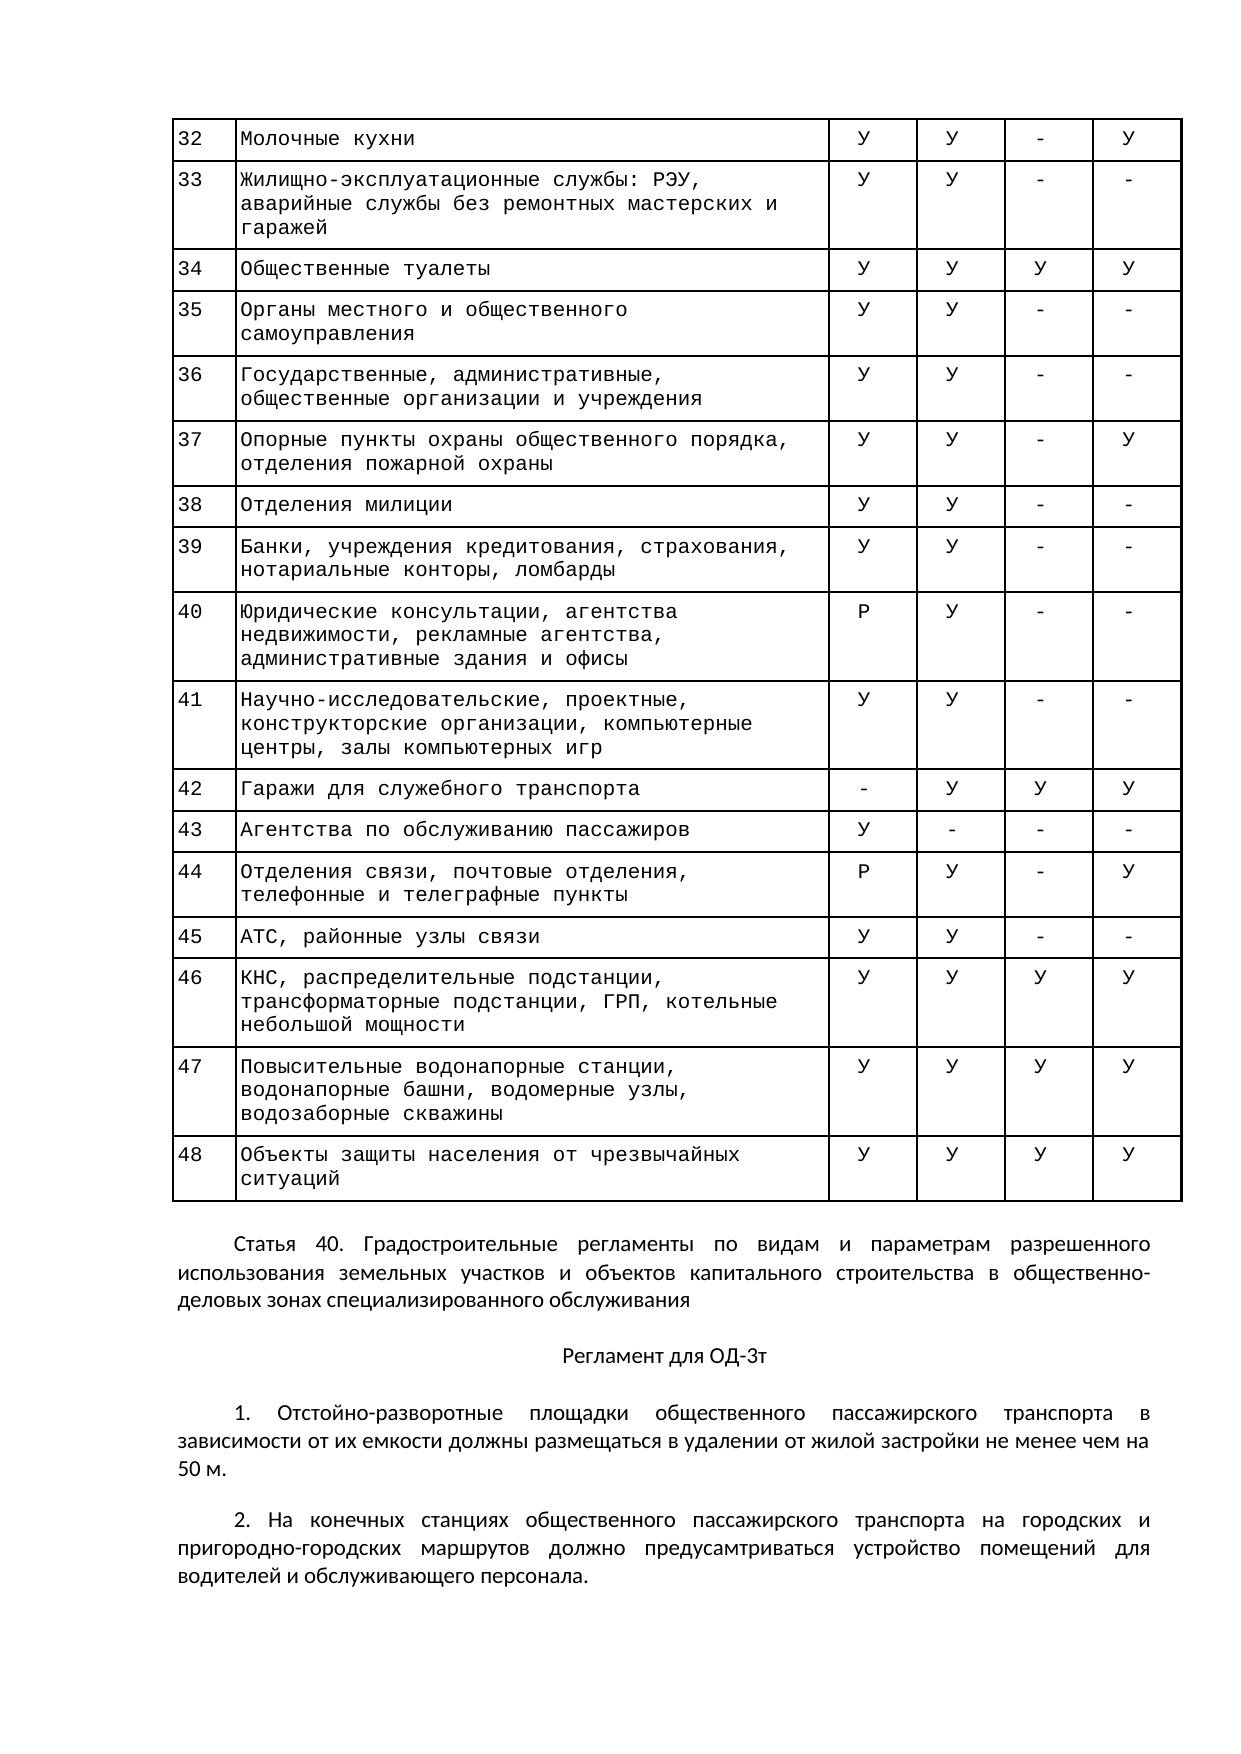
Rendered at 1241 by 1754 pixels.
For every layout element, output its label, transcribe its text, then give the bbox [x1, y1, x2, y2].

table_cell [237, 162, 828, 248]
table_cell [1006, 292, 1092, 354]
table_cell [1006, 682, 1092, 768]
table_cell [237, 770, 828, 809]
text 2. На конечных станциях общественного пассажирского транспорта на городских и пригородно-городских маршрутов должно предусамтриваться устройство помещений для водителей и обслуживающего персонала. [177, 1505, 1152, 1589]
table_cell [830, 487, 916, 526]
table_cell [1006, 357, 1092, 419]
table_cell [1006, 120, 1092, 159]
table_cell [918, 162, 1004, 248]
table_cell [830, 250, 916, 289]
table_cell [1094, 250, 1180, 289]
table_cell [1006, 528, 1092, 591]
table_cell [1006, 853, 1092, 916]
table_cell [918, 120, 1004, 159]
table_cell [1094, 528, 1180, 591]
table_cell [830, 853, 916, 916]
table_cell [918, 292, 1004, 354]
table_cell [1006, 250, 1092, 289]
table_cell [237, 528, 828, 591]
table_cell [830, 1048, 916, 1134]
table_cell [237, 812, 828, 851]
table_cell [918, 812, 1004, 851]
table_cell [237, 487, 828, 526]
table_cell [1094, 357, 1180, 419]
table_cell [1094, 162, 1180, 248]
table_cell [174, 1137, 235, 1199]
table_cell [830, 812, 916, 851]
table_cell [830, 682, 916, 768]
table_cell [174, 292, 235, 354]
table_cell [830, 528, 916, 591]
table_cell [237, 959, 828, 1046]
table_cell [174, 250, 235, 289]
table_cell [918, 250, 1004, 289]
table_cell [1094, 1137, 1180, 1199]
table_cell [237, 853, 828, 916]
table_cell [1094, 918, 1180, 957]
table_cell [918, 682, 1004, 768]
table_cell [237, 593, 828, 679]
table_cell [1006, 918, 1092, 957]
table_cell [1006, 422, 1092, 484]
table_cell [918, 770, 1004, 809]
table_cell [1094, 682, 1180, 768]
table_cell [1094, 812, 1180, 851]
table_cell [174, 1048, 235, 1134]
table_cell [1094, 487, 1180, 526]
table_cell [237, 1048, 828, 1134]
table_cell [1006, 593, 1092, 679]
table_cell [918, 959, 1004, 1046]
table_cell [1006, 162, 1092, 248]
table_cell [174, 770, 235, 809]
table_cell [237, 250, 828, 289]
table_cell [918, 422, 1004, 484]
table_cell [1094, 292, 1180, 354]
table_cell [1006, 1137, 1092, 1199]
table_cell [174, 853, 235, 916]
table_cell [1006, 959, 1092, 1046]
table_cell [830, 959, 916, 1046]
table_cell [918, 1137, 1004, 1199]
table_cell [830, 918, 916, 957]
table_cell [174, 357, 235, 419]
text Статья 40. Градостроительные регламенты по видам и параметрам разрешенного использования земельных участков и объектов капитального строительства в общественно-деловых зонах специализированного обслуживания [177, 1229, 1152, 1314]
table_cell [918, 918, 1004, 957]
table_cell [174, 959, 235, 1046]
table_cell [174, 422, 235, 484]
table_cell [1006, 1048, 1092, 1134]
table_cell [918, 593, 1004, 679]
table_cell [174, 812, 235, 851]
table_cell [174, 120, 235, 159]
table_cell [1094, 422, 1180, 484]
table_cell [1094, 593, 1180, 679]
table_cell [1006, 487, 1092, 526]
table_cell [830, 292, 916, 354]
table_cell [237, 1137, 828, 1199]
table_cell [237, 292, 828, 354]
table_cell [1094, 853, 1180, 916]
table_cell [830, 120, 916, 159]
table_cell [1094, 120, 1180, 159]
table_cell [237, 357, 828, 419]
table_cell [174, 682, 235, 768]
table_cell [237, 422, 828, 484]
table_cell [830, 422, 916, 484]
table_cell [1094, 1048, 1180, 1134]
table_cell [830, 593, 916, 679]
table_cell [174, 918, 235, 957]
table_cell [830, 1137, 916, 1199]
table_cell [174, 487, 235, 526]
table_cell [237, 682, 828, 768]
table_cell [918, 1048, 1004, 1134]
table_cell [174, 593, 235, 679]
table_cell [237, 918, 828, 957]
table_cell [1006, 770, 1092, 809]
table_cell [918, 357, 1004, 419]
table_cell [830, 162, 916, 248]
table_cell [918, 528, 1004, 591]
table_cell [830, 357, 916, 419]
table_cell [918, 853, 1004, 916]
text 1. Отстойно-разворотные площадки общественного пассажирского транспорта в зависимости от их емкости должны размещаться в удалении от жилой застройки не менее чем на 50 м. [177, 1398, 1152, 1482]
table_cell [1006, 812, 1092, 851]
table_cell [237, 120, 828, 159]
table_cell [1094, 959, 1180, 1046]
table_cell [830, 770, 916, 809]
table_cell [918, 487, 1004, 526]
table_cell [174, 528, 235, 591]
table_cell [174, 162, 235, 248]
text Регламент для ОД-3т [177, 1342, 1152, 1370]
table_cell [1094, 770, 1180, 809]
